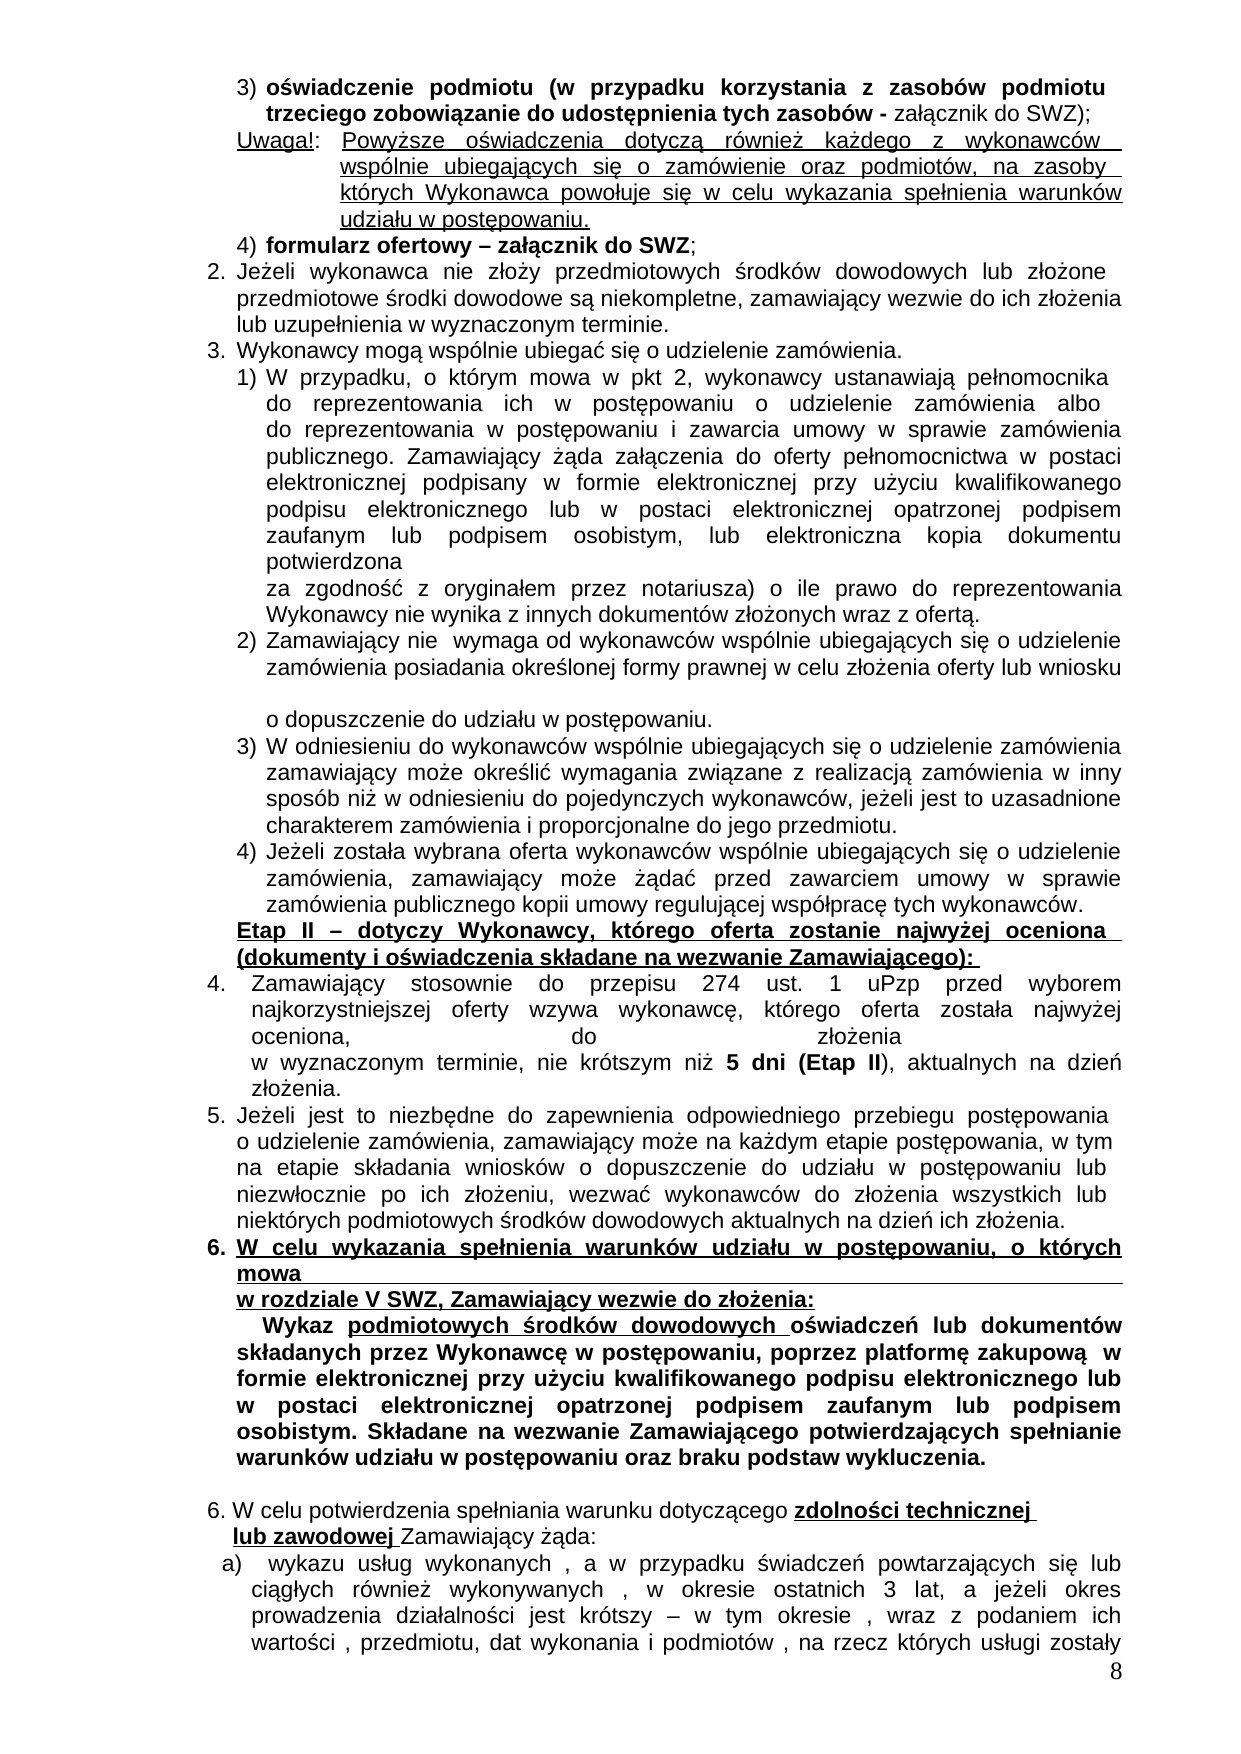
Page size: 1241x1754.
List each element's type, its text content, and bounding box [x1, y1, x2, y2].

list Zamawiający stosownie do przepisu 274 ust. 1 uPzp przed wyborem najkorzystniejszej oferty wzywa wykonawcę, którego oferta została najwyżej oceniona, do złożenia w wyznaczonym terminie, nie krótszym niż 5 dni (Etap II), aktualnych na dzień złożenia. [207, 970, 1122, 1102]
list Zamawiający nie wymaga od wykonawców wspólnie ubiegających się o udzielenie zamówienia posiadania określonej formy prawnej w celu złożenia oferty lub wniosku o dopuszczenie do udziału w postępowaniu. [236, 627, 1122, 733]
list W celu wykazania spełnienia warunków udziału w postępowaniu, o których mowa w rozdziale V SWZ, Zamawiający wezwie do złożenia: [207, 1233, 1122, 1312]
list Jeżeli jest to niezbędne do zapewnienia odpowiedniego przebiegu postępowania o udzielenie zamówienia, zamawiający może na każdym etapie postępowania, w tym na etapie składania wniosków o dopuszczenie do udziału w postępowaniu lub niezwłocznie po ich złożeniu, wezwać wykonawców do złożenia wszystkich lub niektórych podmiotowych środków dowodowych aktualnych na dzień ich złożenia. [207, 1102, 1122, 1233]
list formularz ofertowy – załącznik do SWZ; [236, 232, 1122, 258]
list oświadczenie podmiotu (w przypadku korzystania z zasobów podmiotu trzeciego zobowiązanie do udostępnienia tych zasobów - załącznik do SWZ); [236, 74, 1122, 127]
text lub zawodowej Zamawiający żąda: [207, 1523, 1122, 1550]
text Etap II – dotyczy Wykonawcy, którego oferta zostanie najwyżej oceniona (dokumenty i oświadczenia składane na wezwanie Zamawiającego): [236, 917, 1122, 940]
text Etap II – dotyczy Wykonawcy, którego oferta zostanie najwyżej oceniona (dokumenty i oświadczenia składane na wezwanie Zamawiającego): [236, 941, 1122, 970]
text Wykaz podmiotowych środków dowodowych oświadczeń lub dokumentów składanych przez Wykonawcę w postępowaniu, poprzez platformę zakupową w formie elektronicznej przy użyciu kwalifikowanego podpisu elektronicznego lub w postaci elektronicznej opatrzonej podpisem zaufanym lub podpisem osobistym. Składane na wezwanie Zamawiającego potwierdzających spełnianie warunków udziału w postępowaniu oraz braku podstaw wykluczenia. [207, 1312, 1122, 1471]
list W odniesieniu do wykonawców wspólnie ubiegających się o udzielenie zamówienia zamawiający może określić wymagania związane z realizacją zamówienia w inny sposób niż w odniesieniu do pojedynczych wykonawców, jeżeli jest to uzasadnione charakterem zamówienia i proporcjonalne do jego przedmiotu. [236, 733, 1122, 838]
list Wykonawcy mogą wspólnie ubiegać się o udzielenie zamówienia. [207, 337, 1122, 364]
text Uwaga!: Powyższe oświadczenia dotyczą również każdego z wykonawców wspólnie ubiegających się o zamówienie oraz podmiotów, na zasoby których Wykonawca powołuje się w celu wykazania spełnienia warunków udziału w postępowaniu. [236, 127, 1122, 232]
list Jeżeli wykonawca nie złoży przedmiotowych środków dowodowych lub złożone przedmiotowe środki dowodowe są niekompletne, zamawiający wezwie do ich złożenia lub uzupełnienia w wyznaczonym terminie. [207, 258, 1122, 337]
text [222, 1550, 1122, 1655]
list Jeżeli została wybrana oferta wykonawców wspólnie ubiegających się o udzielenie zamówienia, zamawiający może żądać przed zawarciem umowy w sprawie zamówienia publicznego kopii umowy regulującej współpracę tych wykonawców. [236, 838, 1122, 917]
text 6. W celu potwierdzenia spełniania warunku dotyczącego zdolności technicznej [207, 1497, 1122, 1523]
list W przypadku, o którym mowa w pkt 2, wykonawcy ustanawiają pełnomocnika do reprezentowania ich w postępowaniu o udzielenie zamówienia albo do reprezentowania w postępowaniu i zawarcia umowy w sprawie zamówienia publicznego. Zamawiający żąda załączenia do oferty pełnomocnictwa w postaci elektronicznej podpisany w formie elektronicznej przy użyciu kwalifikowanego podpisu elektronicznego lub w postaci elektronicznej opatrzonej podpisem zaufanym lub podpisem osobistym, lub elektroniczna kopia dokumentu potwierdzona za zgodność z oryginałem przez notariusza) o ile prawo do reprezentowania Wykonawcy nie wynika z innych dokumentów złożonych wraz z ofertą. [236, 364, 1122, 627]
